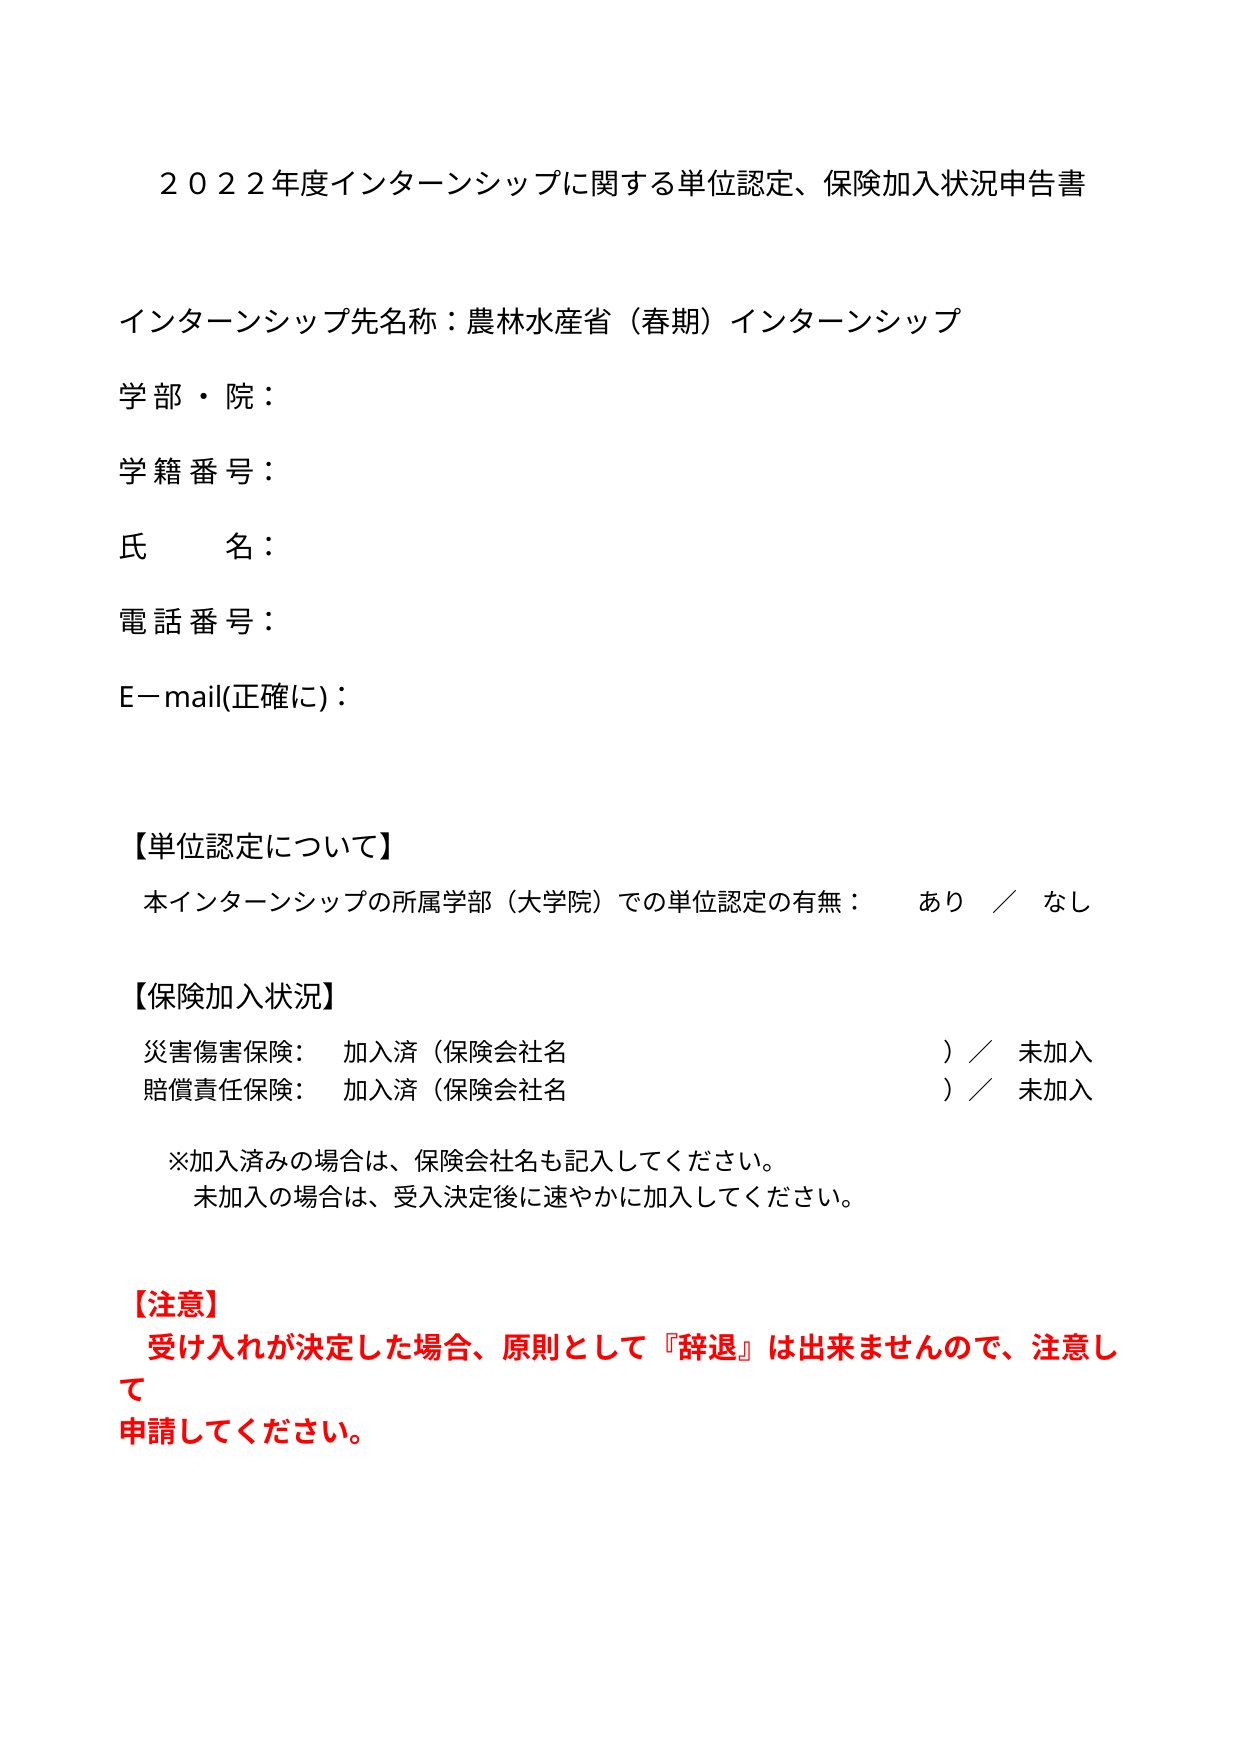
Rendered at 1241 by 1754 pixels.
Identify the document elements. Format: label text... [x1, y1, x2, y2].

text ※加入済みの場合は、保険会社名も記入してください。 [118, 1141, 1122, 1177]
text 【保険加入状況】 [118, 957, 1122, 1032]
text 賠償責任保険： 加入済（保険会社名 ）／ 未加入 [118, 1070, 1122, 1107]
text 本インターンシップの所属学部（大学院）での単位認定の有無： あり ／ なし [118, 882, 1122, 920]
text 災害傷害保険： 加入済（保険会社名 ）／ 未加入 [118, 1032, 1122, 1070]
text 学 部 ・ 院： [118, 357, 1122, 432]
text 受け入れが決定した場合、原則として『辞退』は出来ませんので、注意して [118, 1324, 1122, 1409]
text 【単位認定について】 [118, 807, 1122, 882]
text インターンシップ先名称：農林水産省（春期）インターンシップ [118, 282, 1122, 357]
text 申請してください。 [118, 1409, 1122, 1451]
text ２０２２年度インターンシップに関する単位認定、保険加入状況申告書 [118, 161, 1122, 203]
text 【注意】 [118, 1282, 1122, 1324]
text E－mail(正確に)： [118, 657, 1122, 732]
text 氏 名： [118, 507, 1122, 582]
text 未加入の場合は、受入決定後に速やかに加入してください。 [118, 1177, 1122, 1214]
text 電 話 番 号： [118, 582, 1122, 657]
text 学 籍 番 号： [118, 432, 1122, 507]
